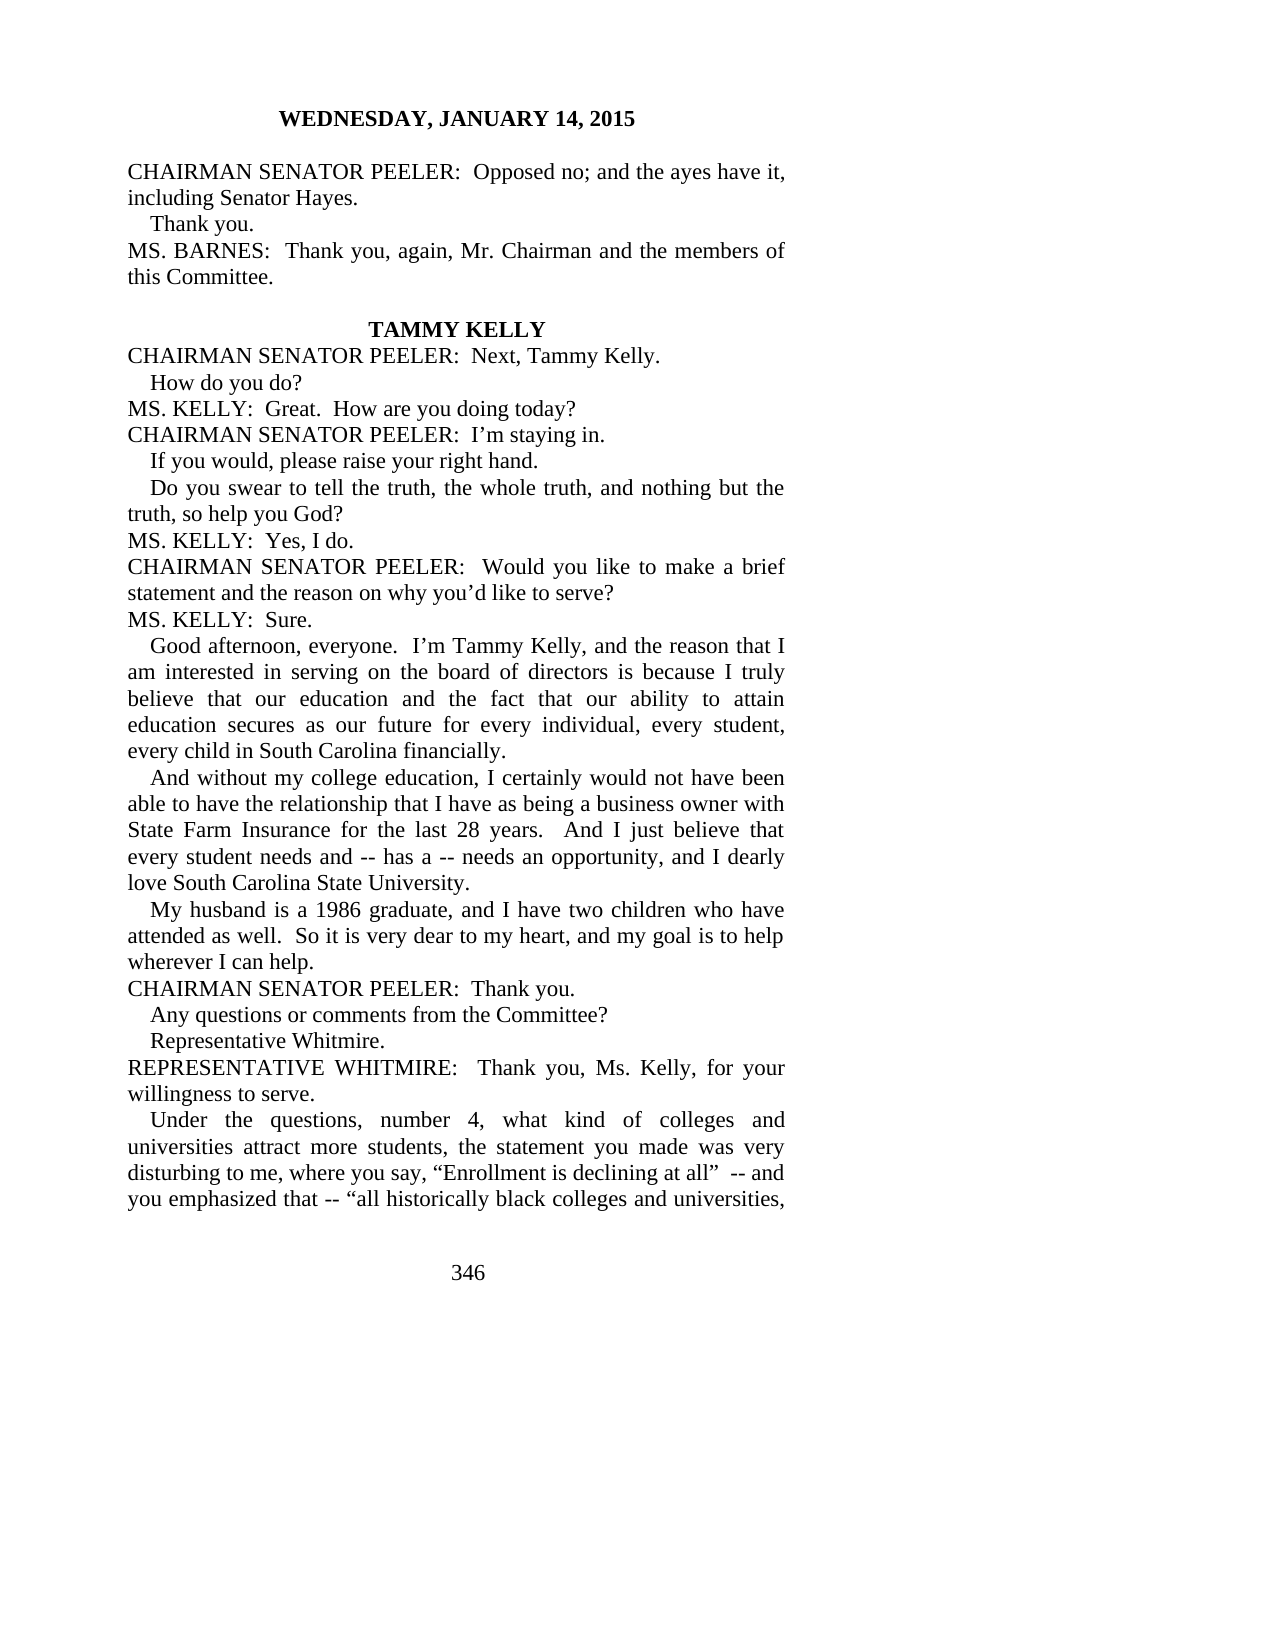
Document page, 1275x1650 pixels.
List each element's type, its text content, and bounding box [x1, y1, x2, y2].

text TAMMY KELLY [127, 316, 786, 342]
text Thank you. [127, 210, 786, 237]
text And without my college education, I certainly would not have been able to have the relationship that I have as being a business owner with State Farm Insurance for the last 28 years. And I just believe that every student needs and -- has a -- needs an opportunity, and I dearly love South Carolina State University. [127, 764, 786, 896]
text CHAIRMAN SENATOR PEELER: Next, Tammy Kelly. [127, 342, 786, 368]
text My husband is a 1986 graduate, and I have two children who have attended as well. So it is very dear to my heart, and my goal is to help wherever I can help. [127, 896, 786, 975]
text REPRESENTATIVE WHITMIRE: Thank you, Ms. Kelly, for your willingness to serve. [127, 1054, 786, 1106]
text Do you swear to tell the truth, the whole truth, and nothing but the truth, so help you God? [127, 474, 786, 527]
text MS. KELLY: Great. How are you doing today? [127, 395, 786, 421]
text CHAIRMAN SENATOR PEELER: Would you like to make a brief statement and the reason on why you’d like to serve? [127, 553, 786, 606]
text Representative Whitmire. [127, 1027, 786, 1054]
text If you would, please raise your right hand. [127, 448, 786, 474]
text CHAIRMAN SENATOR PEELER: I’m staying in. [127, 421, 786, 448]
text MS. BARNES: Thank you, again, Mr. Chairman and the members of this Committee. [127, 237, 786, 289]
text Good afternoon, everyone. I’m Tammy Kelly, and the reason that I am interested in serving on the board of directors is because I truly believe that our education and the fact that our ability to attain education secures as our future for every individual, every student, every child in South Carolina financially. [127, 632, 786, 764]
text Any questions or comments from the Committee? [127, 1001, 786, 1027]
text How do you do? [127, 368, 786, 395]
text CHAIRMAN SENATOR PEELER: Thank you. [127, 975, 786, 1001]
text MS. KELLY: Sure. [127, 606, 786, 632]
text CHAIRMAN SENATOR PEELER: Opposed no; and the ayes have it, including Senator Hayes. [127, 158, 786, 210]
text MS. KELLY: Yes, I do. [127, 527, 786, 553]
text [127, 1106, 786, 1212]
